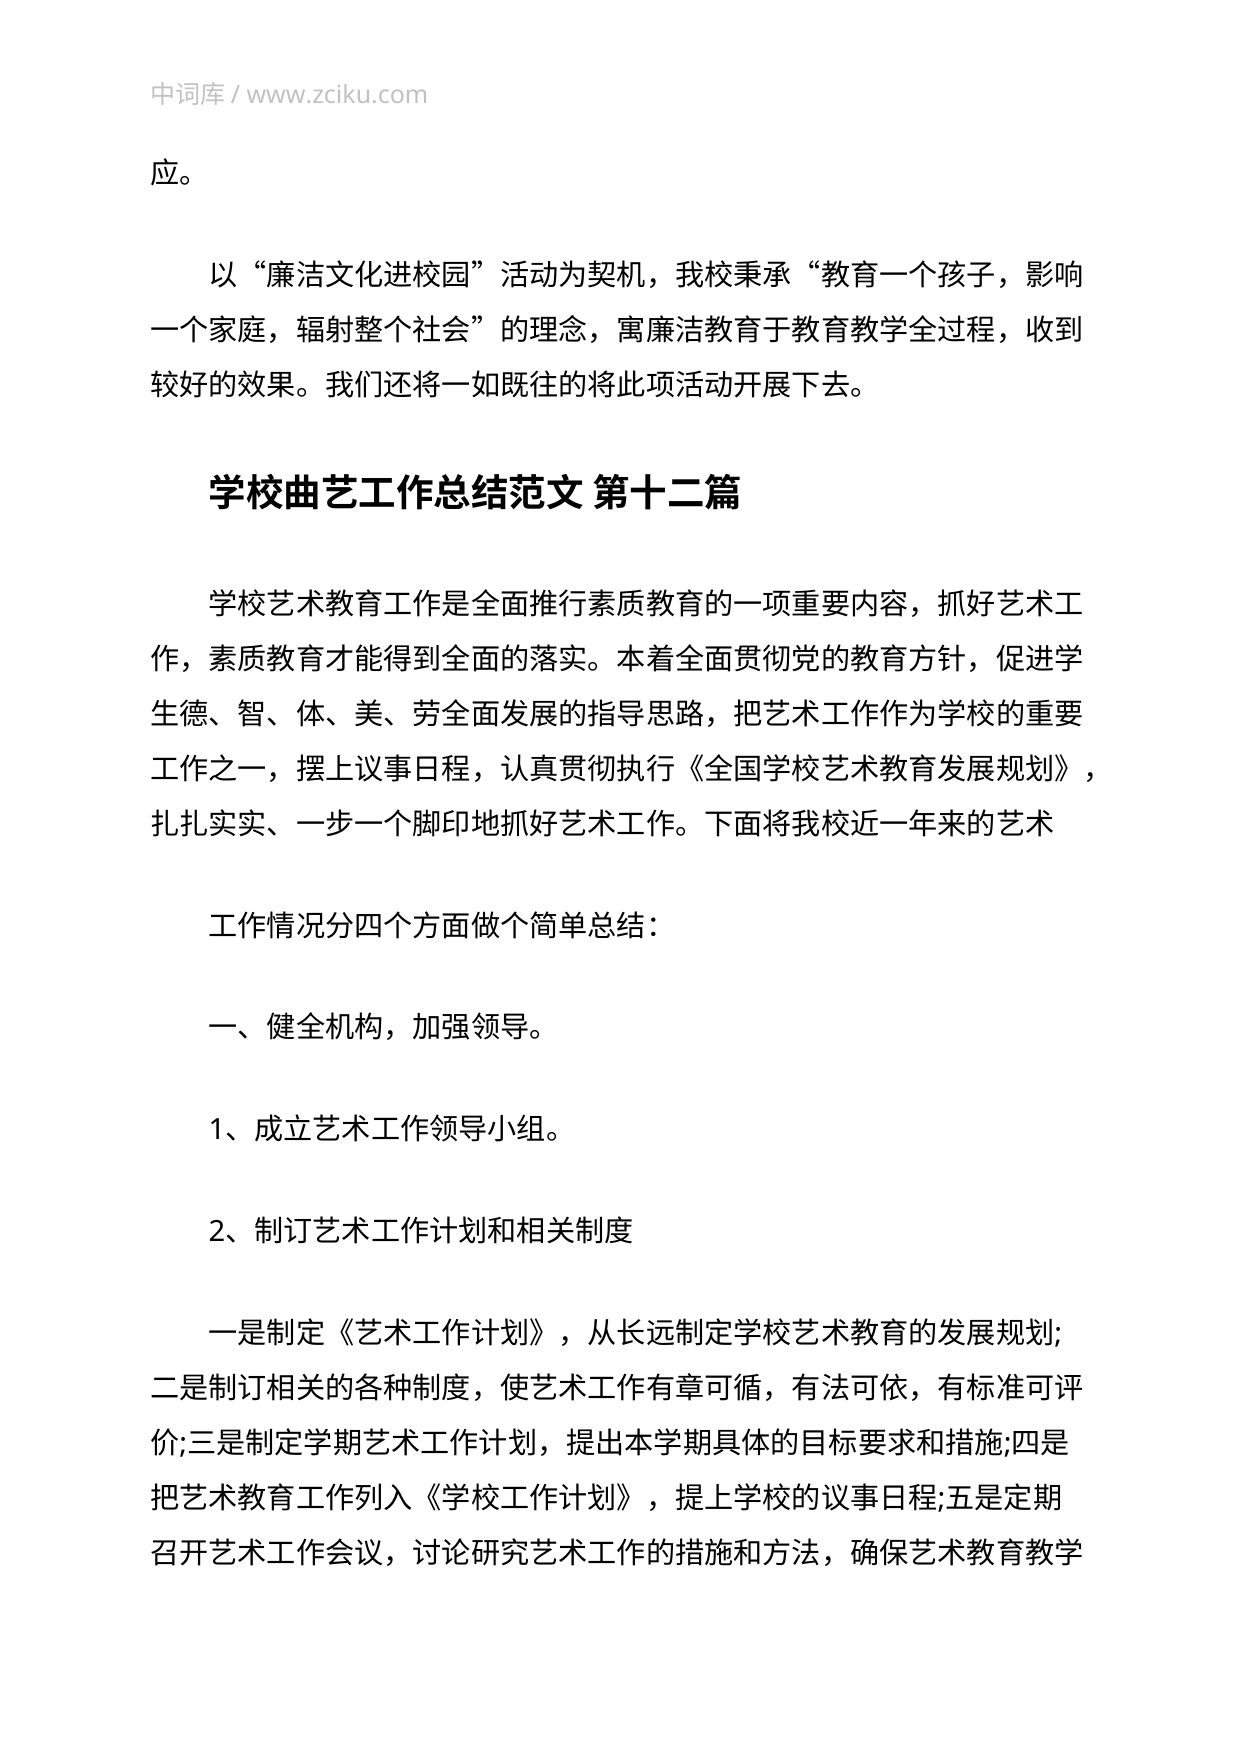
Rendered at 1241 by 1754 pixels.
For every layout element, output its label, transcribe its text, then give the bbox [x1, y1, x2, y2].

text 2、制订艺术工作计划和相关制度 [150, 1208, 1090, 1250]
text 1、成立艺术工作领导小组。 [150, 1106, 1090, 1148]
text 以“廉洁文化进校园”活动为契机，我校秉承“教育一个孩子，影响一个家庭，辐射整个社会”的理念，寓廉洁教育于教育教学全过程，收到较好的效果。我们还将一如既往的将此项活动开展下去。 [150, 252, 1090, 404]
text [150, 150, 1090, 192]
text 学校曲艺工作总结范文 第十二篇 [150, 463, 1090, 518]
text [150, 1309, 1090, 1572]
text 工作情况分四个方面做个简单总结： [150, 902, 1090, 944]
text 学校艺术教育工作是全面推行素质教育的一项重要内容，抓好艺术工作，素质教育才能得到全面的落实。本着全面贯彻党的教育方针，促进学生德、智、体、美、劳全面发展的指导思路，把艺术工作作为学校的重要工作之一，摆上议事日程，认真贯彻执行《全国学校艺术教育发展规划》，扎扎实实、一步一个脚印地抓好艺术工作。下面将我校近一年来的艺术 [150, 581, 1090, 843]
text 一、健全机构，加强领导。 [150, 1004, 1090, 1046]
